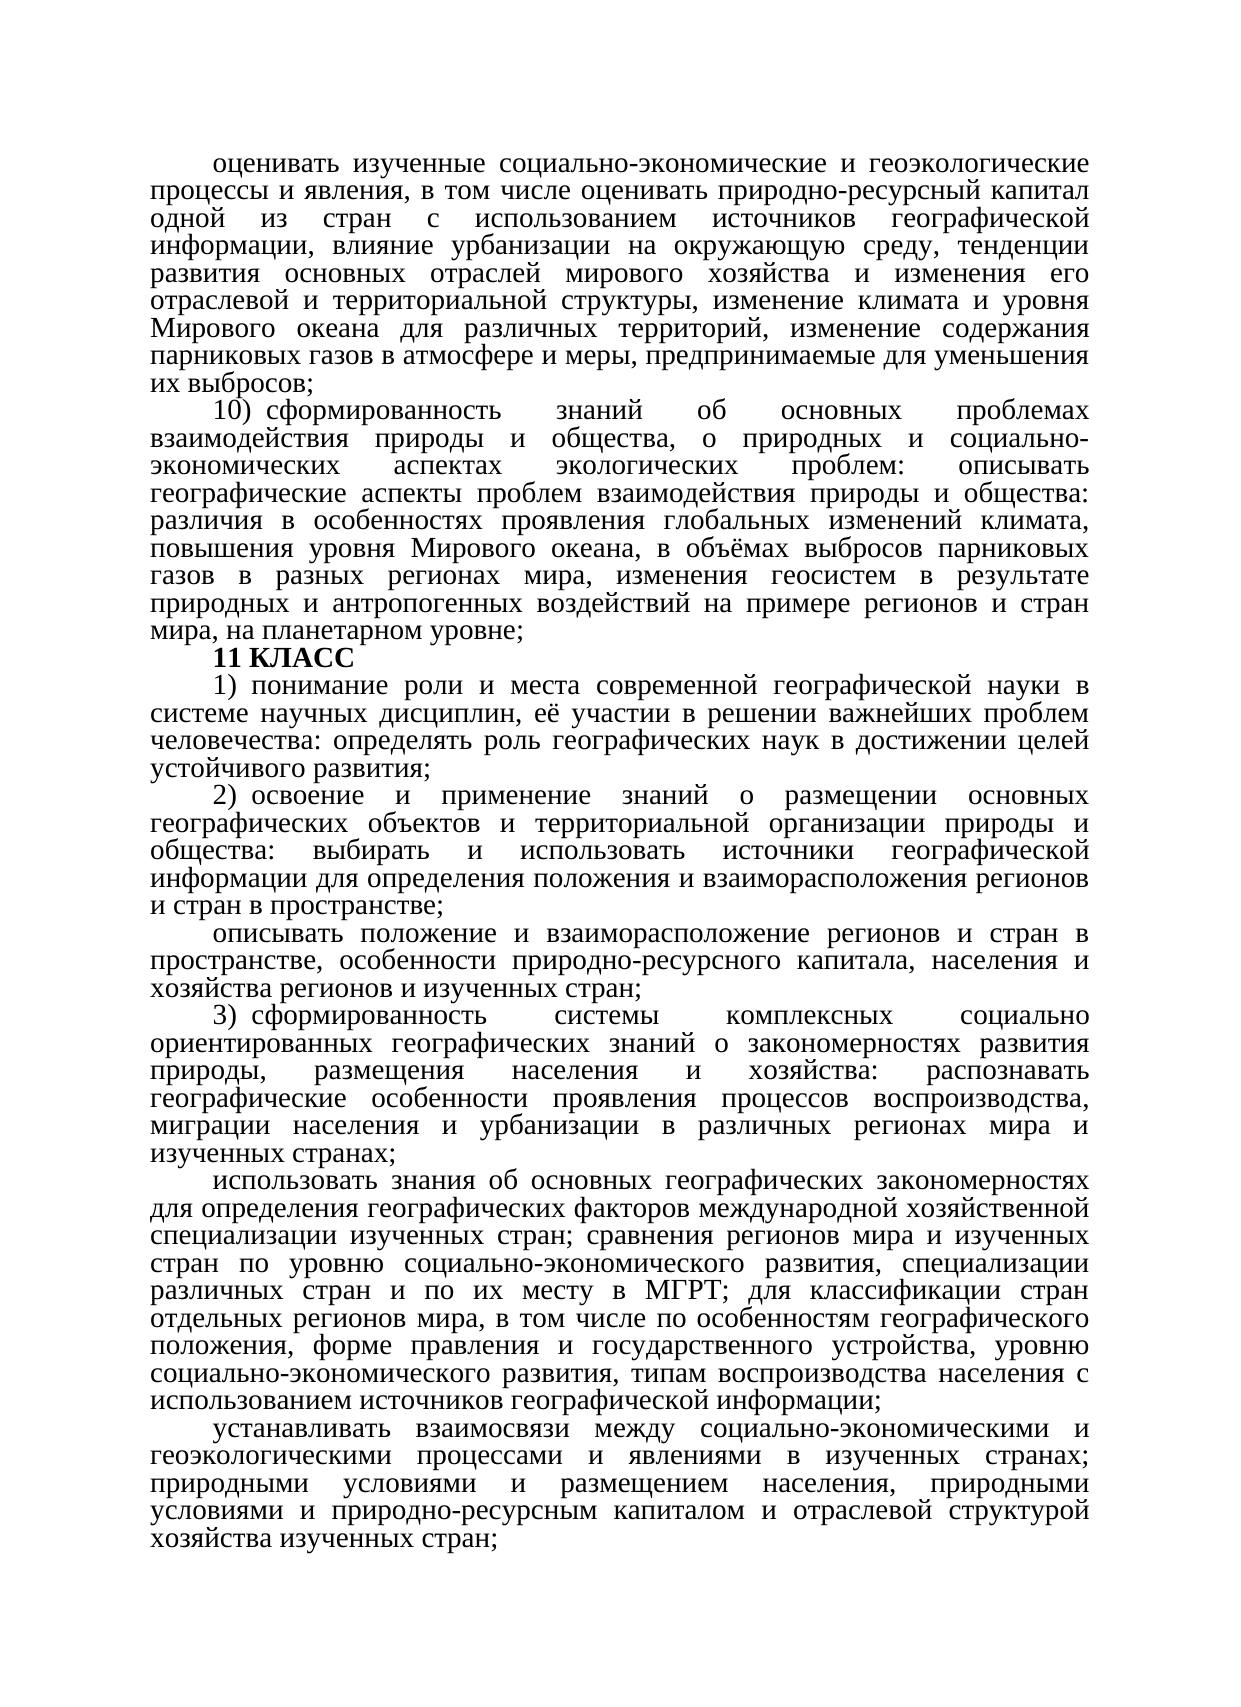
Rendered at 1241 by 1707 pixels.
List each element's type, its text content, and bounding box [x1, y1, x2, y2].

text оценивать изученные социально-экономические и геоэкологические процессы и явления, в том числе оценивать природно-ресурсный капитал одной из стран с использованием источников географической информации, влияние урбанизации на окружающую среду, тенденции развития основных отраслей мирового хозяйства и изменения его отраслевой и территориальной структуры, изменение климата и уровня Мирового океана для различных территорий, изменение содержания парниковых газов в атмосфере и меры, предпринимаемые для уменьшения их выбросов; [150, 150, 1090, 397]
text 1) понимание роли и места современной географической науки в системе научных дисциплин, её участии в решении важнейших проблем человечества: определять роль географических наук в достижении целей устойчивого развития; [150, 672, 1090, 782]
text устанавливать взаимосвязи между социально-экономическими и геоэкологическими процессами и явлениями в изученных странах; природными условиями и размещением населения, природными условиями и природно-ресурсным капиталом и отраслевой структурой хозяйства изученных стран; [150, 1415, 1090, 1552]
text 11 КЛАСС [150, 645, 1090, 672]
text использовать знания об основных географических закономерностях для определения географических факторов международной хозяйственной специализации изученных стран; сравнения регионов мира и изученных стран по уровню социально-экономического развития, специализации различных стран и по их месту в МГРТ; для классификации стран отдельных регионов мира, в том числе по особенностям географического положения, форме правления и государственного устройства, уровню социально-экономического развития, типам воспроизводства населения с использованием источников географической информации; [150, 1167, 1090, 1415]
text 10) сформированность знаний об основных проблемах взаимодействия природы и общества, о природных и социально-экономических аспектах экологических проблем: описывать географические аспекты проблем взаимодействия природы и общества: различия в особенностях проявления глобальных изменений климата, повышения уровня Мирового океана, в объёмах выбросов парниковых газов в разных регионах мира, изменения геосистем в результате природных и антропогенных воздействий на примере регионов и стран мира, на планетарном уровне; [150, 397, 1090, 645]
text 2) освоение и применение знаний о размещении основных географических объектов и территориальной организации природы и общества: выбирать и использовать источники географической информации для определения положения и взаиморасположения регионов и стран в пространстве; [150, 782, 1090, 920]
text описывать положение и взаиморасположение регионов и стран в пространстве, особенности природно-ресурсного капитала, населения и хозяйства регионов и изученных стран; [150, 920, 1090, 1002]
text 3) сформированность системы комплексных социально ориентированных географических знаний о закономерностях развития природы, размещения населения и хозяйства: распознавать географические особенности проявления процессов воспроизводства, миграции населения и урбанизации в различных регионах мира и изученных странах; [150, 1002, 1090, 1167]
